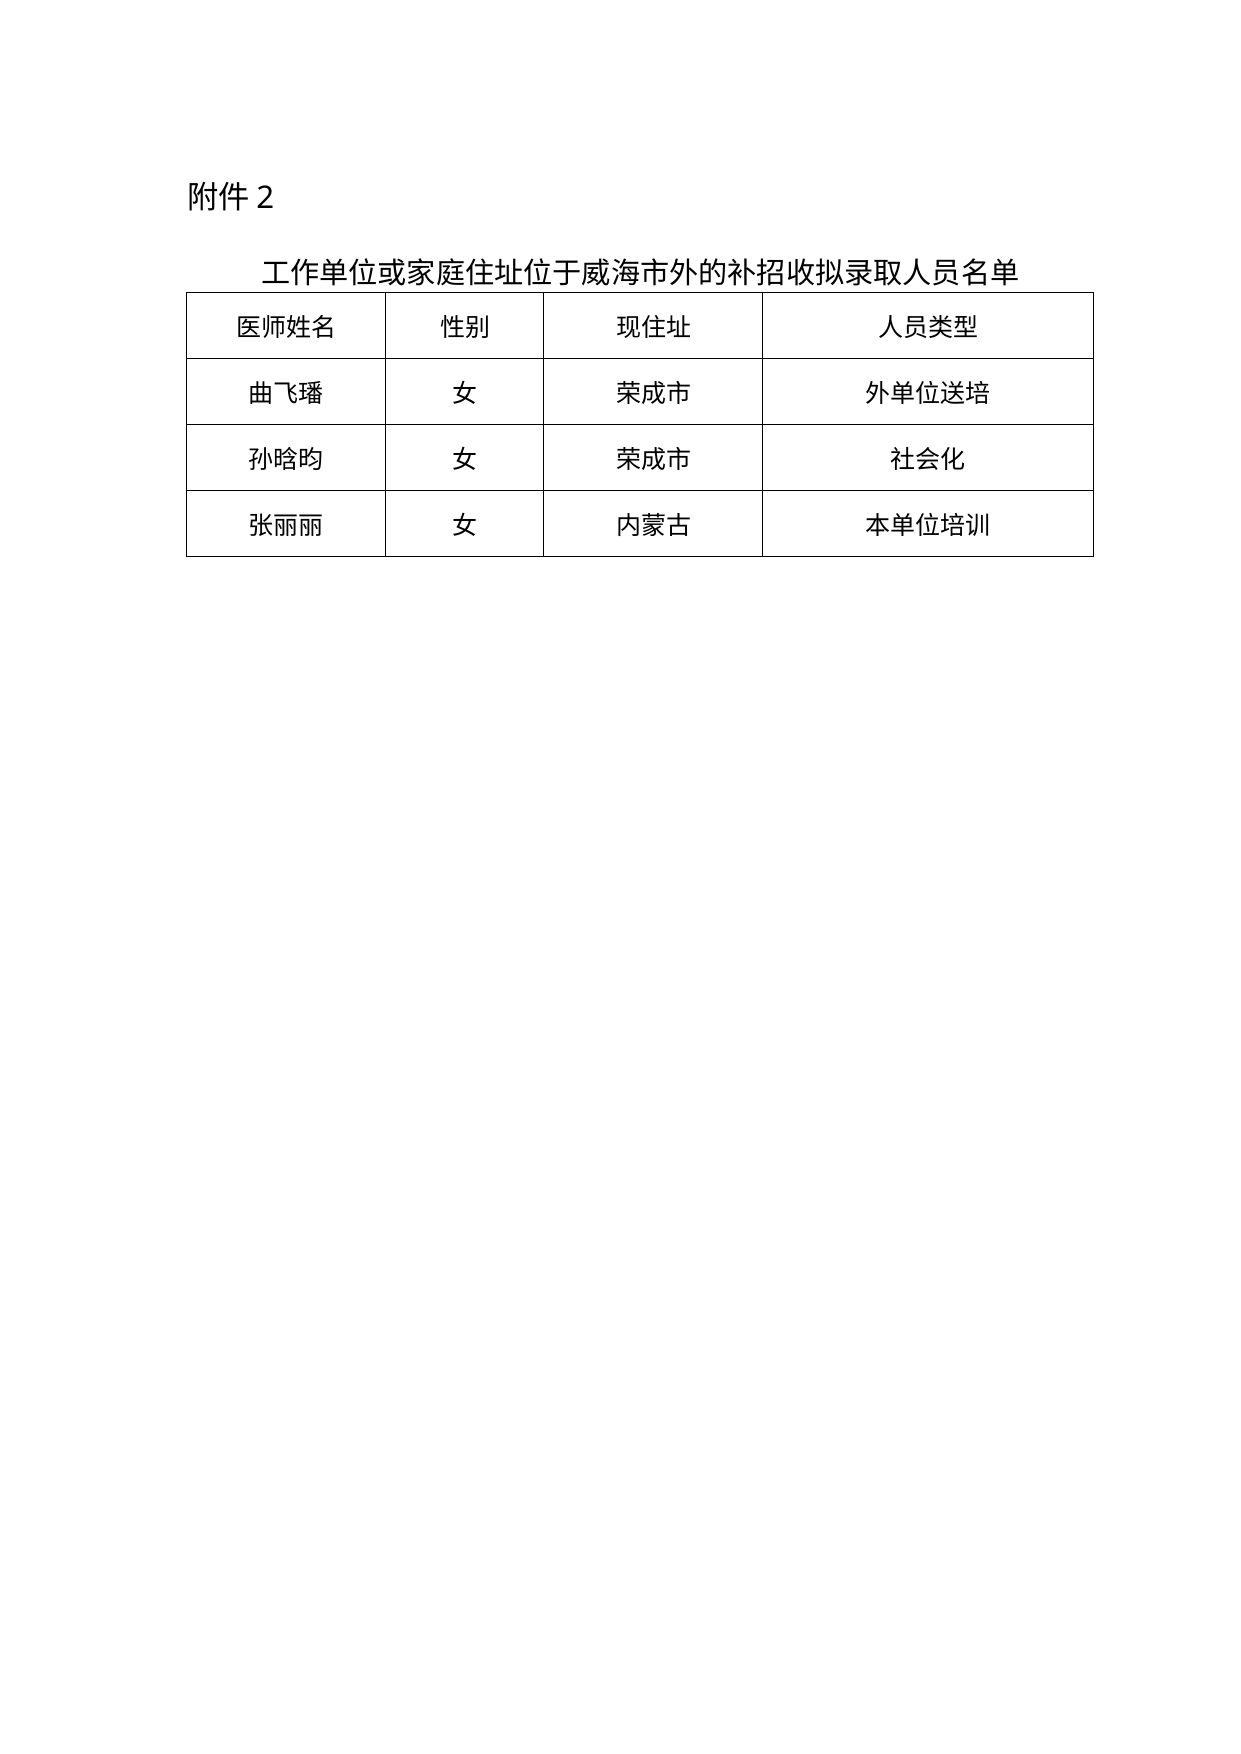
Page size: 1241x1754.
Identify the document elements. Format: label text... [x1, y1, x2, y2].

table_cell 荣成市 [544, 425, 762, 490]
table_cell 本单位培训 [763, 491, 1093, 556]
table_cell 曲飞璠 [187, 359, 385, 424]
table_cell 外单位送培 [763, 359, 1093, 424]
table_cell 性别 [386, 293, 543, 358]
table_cell 女 [386, 359, 543, 424]
table_header 工作单位或家庭住址位于威海市外的补招收拟录取人员名单 [186, 227, 1094, 292]
table_cell 女 [386, 491, 543, 556]
table_cell 社会化 [763, 425, 1093, 490]
table_cell 女 [386, 425, 543, 490]
table_cell 人员类型 [763, 293, 1093, 358]
text 附件2 [187, 162, 1053, 227]
table_cell 孙晗昀 [187, 425, 385, 490]
table_cell 荣成市 [544, 359, 762, 424]
table_cell 内蒙古 [544, 491, 762, 556]
table_cell 医师姓名 [187, 293, 385, 358]
table_cell 张丽丽 [187, 491, 385, 556]
table_cell 现住址 [544, 293, 762, 358]
